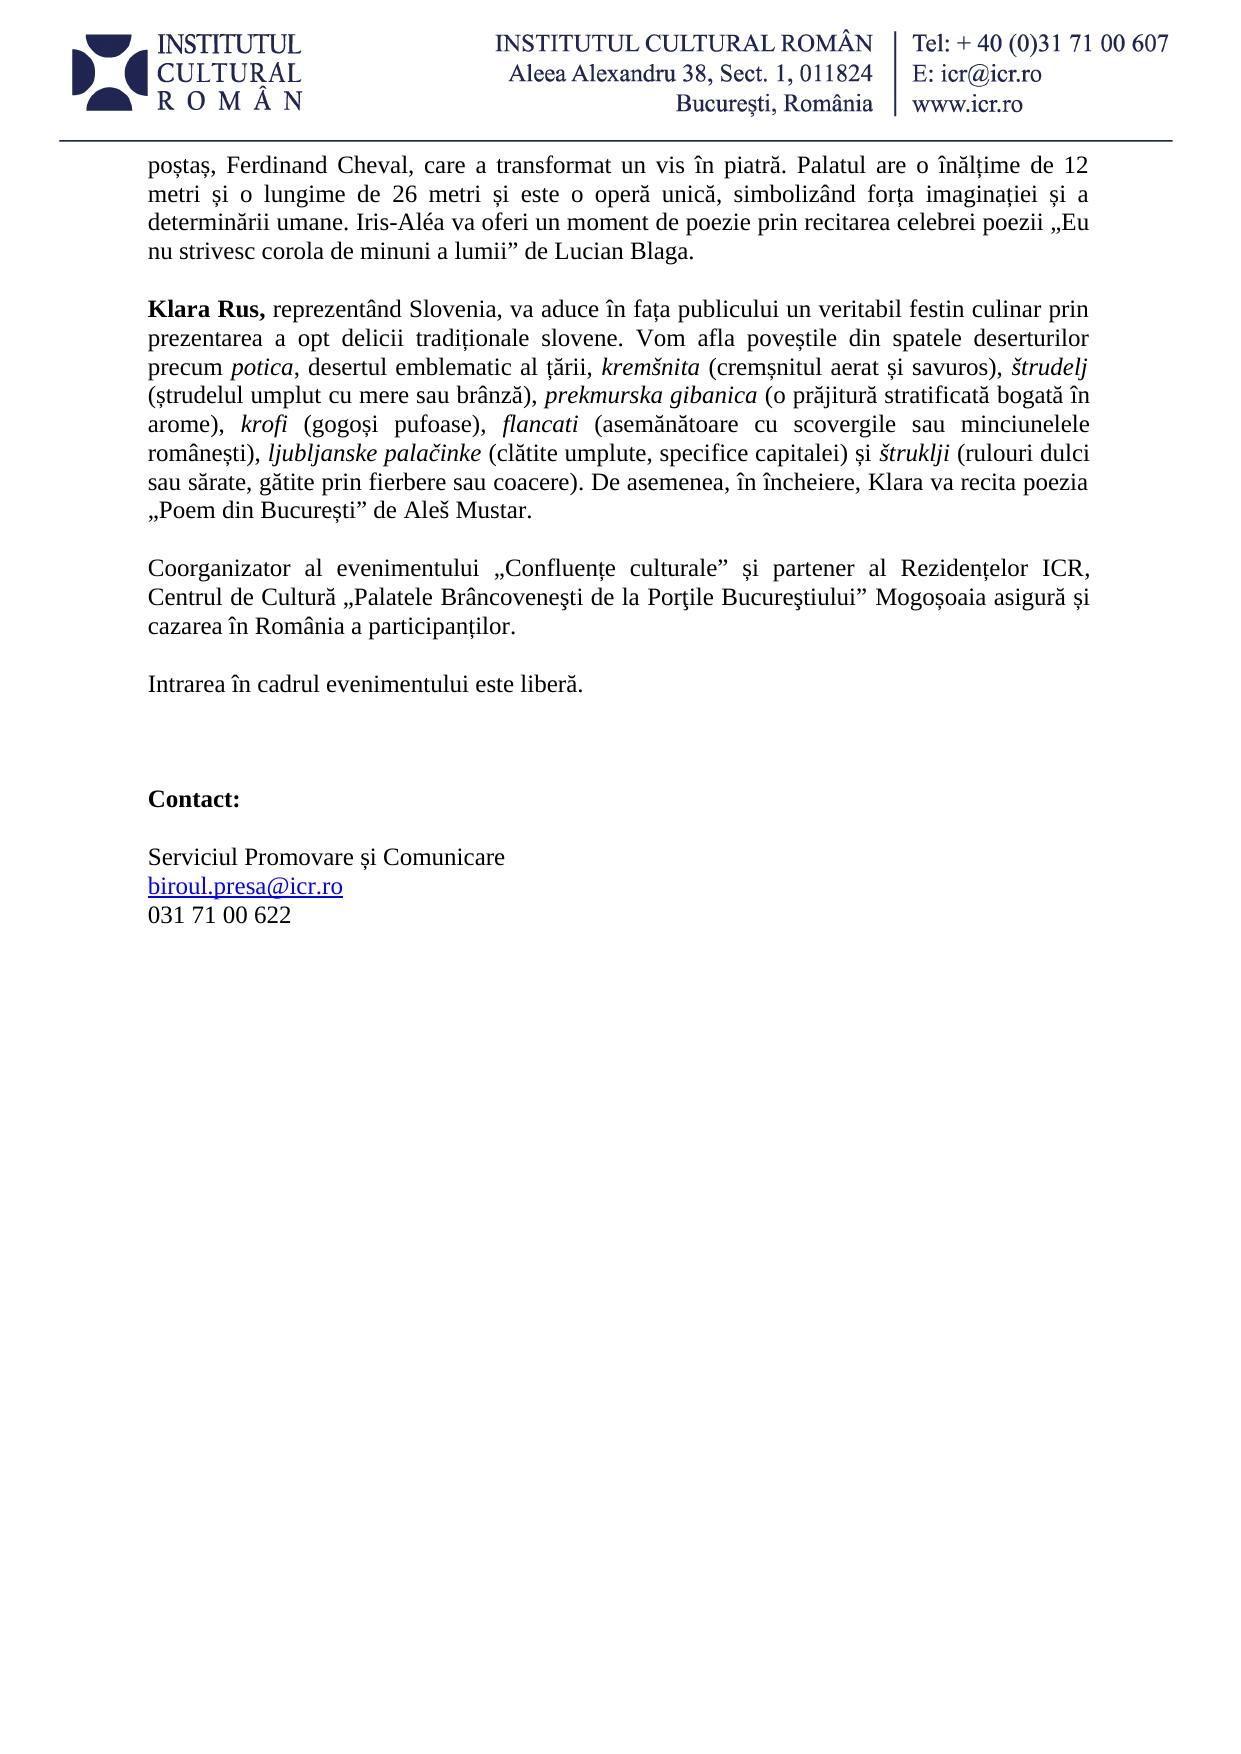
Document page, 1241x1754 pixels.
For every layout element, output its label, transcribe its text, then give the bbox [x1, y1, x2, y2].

text Intrarea în cadrul evenimentului este liberă. [148, 669, 1090, 697]
text Serviciul Promovare și Comunicare [148, 842, 1090, 871]
text 031 71 00 622 [148, 900, 1090, 929]
text Coorganizator al evenimentului „Confluențe culturaleˮ și partener al Rezidențelor ICR, Centrul de Cultură „Palatele Brâncoveneşti de la Porţile Bucureştiului” Mogoșoaia asigură și cazarea în România a participanților. [148, 553, 1090, 639]
text Contact: [148, 784, 1090, 813]
text biroul.presa@icr.ro [148, 871, 1090, 900]
picture [59, 29, 1173, 142]
text Klara Rus, reprezentând Slovenia, va aduce în fața publicului un veritabil festin culinar prin prezentarea a opt delicii tradiționale slovene. Vom afla poveștile din spatele deserturilor precum potica, desertul emblematic al țării, kremšnita (cremșnitul aerat și savuros), štrudelj (ștrudelul umplut cu mere sau brânză), prekmurska gibanica (o prăjitură stratificată bogată în arome), krofi (gogoși pufoase), flancati (asemănătoare cu scovergile sau minciunelele românești), ljubljanske palačinke (clătite umplute, specifice capitalei) și štruklji (rulouri dulci sau sărate, gătite prin fierbere sau coacere). De asemenea, în încheiere, Klara va recita poezia „Poem din București” de Aleš Mustar. [148, 294, 1090, 524]
